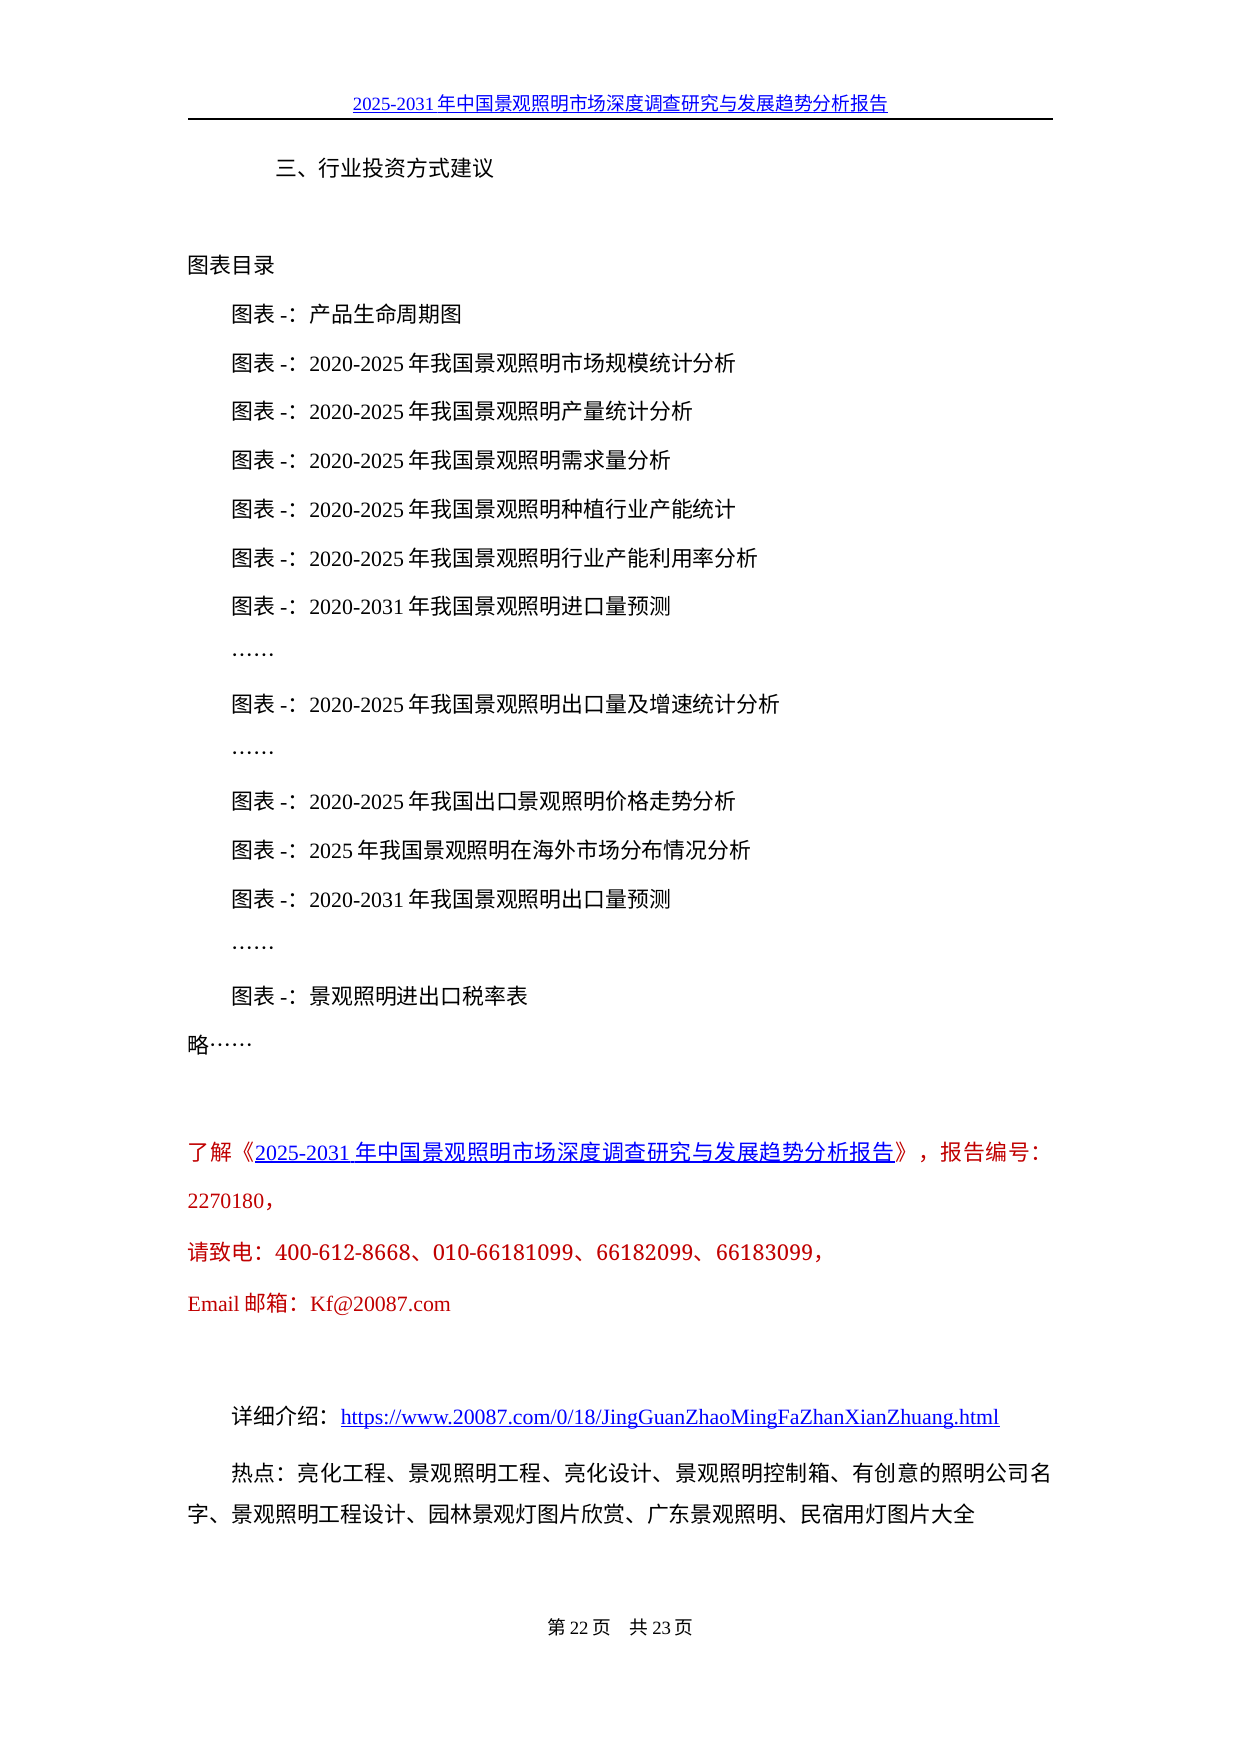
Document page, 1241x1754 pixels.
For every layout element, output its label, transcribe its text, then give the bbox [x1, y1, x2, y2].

text 详细介绍：https://www.20087.com/0/18/JingGuanZhaoMingFaZhanXianZhuang.html [187, 1399, 1053, 1431]
text 请致电：400-612-8668、010-66181099、66182099、66183099， [187, 1234, 1053, 1267]
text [187, 150, 1053, 1060]
text Email邮箱：Kf@20087.com [187, 1286, 1053, 1318]
text 热点：亮化工程、景观照明工程、亮化设计、景观照明控制箱、有创意的照明公司名字、景观照明工程设计、园林景观灯图片欣赏、广东景观照明、民宿用灯图片大全 [187, 1456, 1053, 1529]
text 了解《2025-2031年中国景观照明市场深度调查研究与发展趋势分析报告》，报告编号：2270180， [187, 1134, 1053, 1215]
